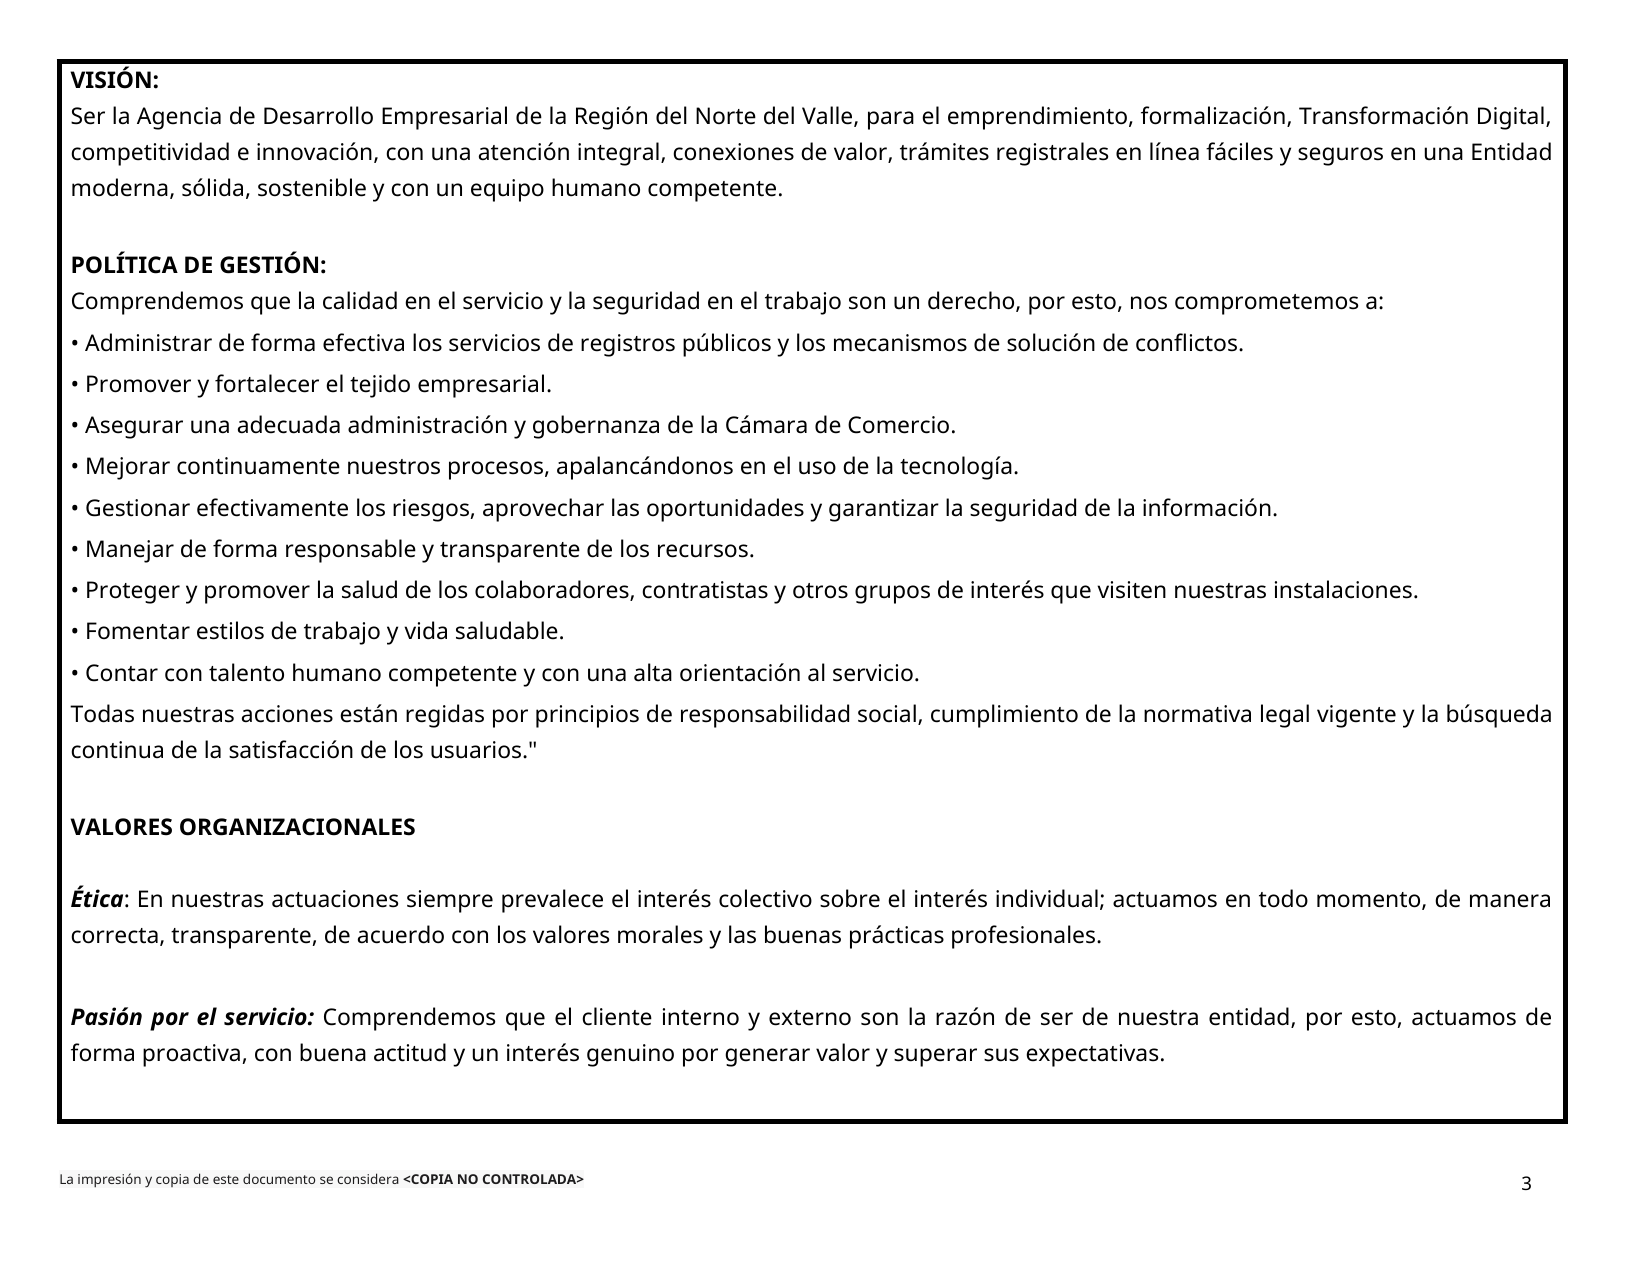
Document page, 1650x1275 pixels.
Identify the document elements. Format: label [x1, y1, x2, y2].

table_cell [62, 64, 1563, 1119]
